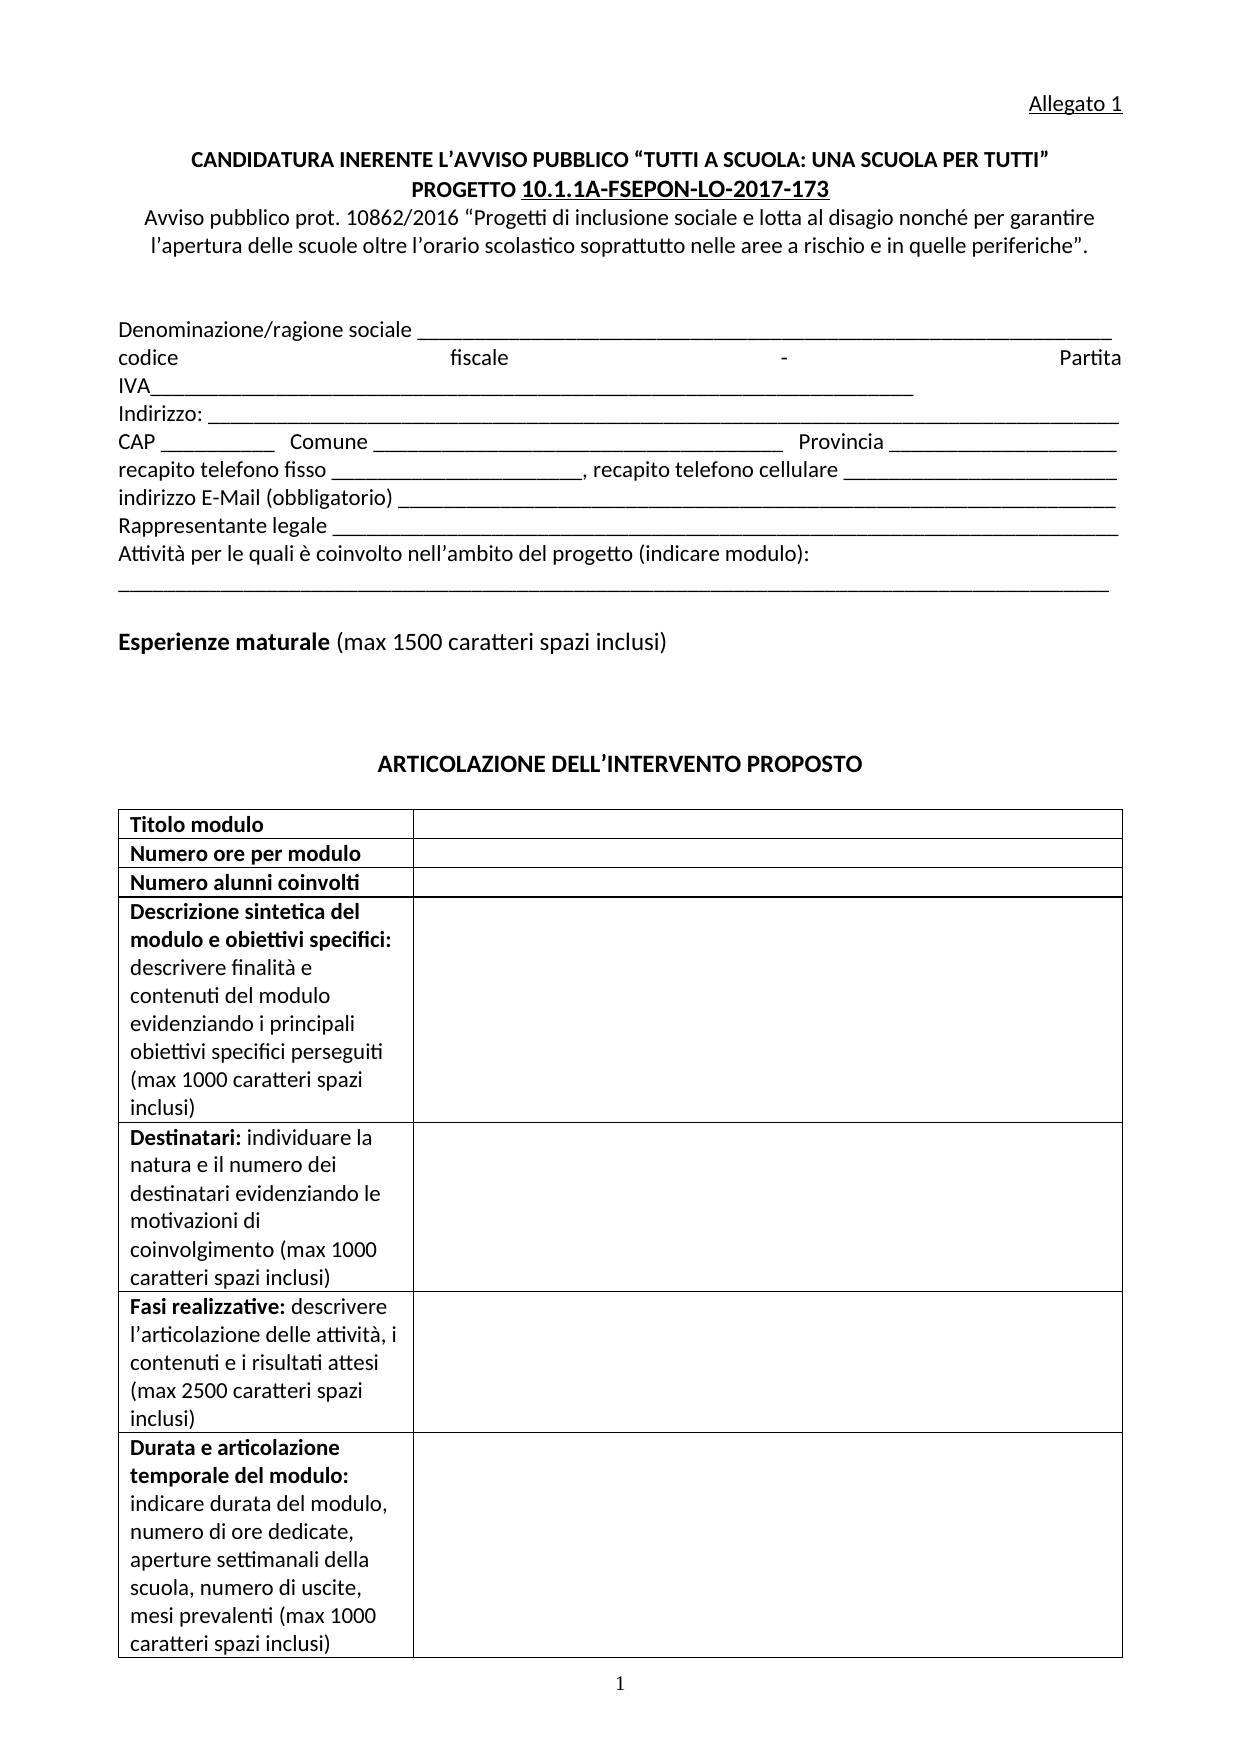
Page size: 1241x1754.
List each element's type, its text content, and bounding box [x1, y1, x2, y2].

text codice fiscale - Partita IVA___________________________________________________________________ [118, 343, 1122, 399]
text indirizzo E-Mail (obbligatorio) _______________________________________________________________ [118, 483, 1122, 511]
table_cell Durata e articolazione temporale del modulo: indicare durata del modulo, numero di ore dedicate, aperture settimanali della scuola, numero di uscite, mesi prevalenti (max 1000 caratteri spazi inclusi) [119, 1433, 413, 1657]
text Avviso pubblico prot. 10862/2016 “Progetti di inclusione sociale e lotta al disagio nonché per garantire l’apertura delle scuole oltre l’orario scolastico soprattutto nelle aree a rischio e in quelle periferiche”. [118, 203, 1122, 259]
table_cell [414, 868, 1122, 896]
table_cell [414, 839, 1122, 867]
text CAP __________ Comune ____________________________________ Provincia ____________________ [118, 427, 1122, 455]
table_cell Fasi realizzative: descrivere l’articolazione delle attività, i contenuti e i risultati attesi (max 2500 caratteri spazi inclusi) [119, 1292, 413, 1432]
text Rappresentante legale _____________________________________________________________________ [118, 511, 1122, 539]
table_cell [414, 1123, 1122, 1291]
table_cell Destinatari: individuare la natura e il numero dei destinatari evidenziando le motivazioni di coinvolgimento (max 1000 caratteri spazi inclusi) [119, 1123, 413, 1291]
text PROGETTO 10.1.1A-FSEPON-LO-2017-173 [118, 173, 1123, 203]
text Attività per le quali è coinvolto nell’ambito del progetto (indicare modulo): [118, 539, 1122, 567]
text CANDIDATURA INERENTE L’AVVISO PUBBLICO “TUTTI A SCUOLA: UNA SCUOLA PER TUTTI” [118, 145, 1123, 173]
text Allegato 1 [118, 89, 1122, 117]
text Esperienze maturale (max 1500 caratteri spazi inclusi) [118, 626, 1122, 657]
table_cell [414, 1292, 1122, 1432]
text Indirizzo: ________________________________________________________________________________ [118, 399, 1122, 427]
text Denominazione/ragione sociale _____________________________________________________________ [118, 315, 1122, 343]
table_header Titolo modulo [119, 810, 413, 838]
table_cell [414, 898, 1122, 1122]
text ARTICOLAZIONE DELL’INTERVENTO PROPOSTO [118, 748, 1122, 779]
text recapito telefono fisso ______________________, recapito telefono cellulare ________________________ [118, 455, 1122, 483]
table_cell Numero ore per modulo [119, 839, 413, 867]
table_header [414, 810, 1122, 838]
text _______________________________________________________________________________________ [118, 567, 1122, 596]
table_cell Numero alunni coinvolti [119, 868, 413, 896]
table_cell Descrizione sintetica del modulo e obiettivi specifici: descrivere finalità e contenuti del modulo evidenziando i principali obiettivi specifici perseguiti (max 1000 caratteri spazi inclusi) [119, 898, 413, 1122]
table_cell [414, 1433, 1122, 1657]
